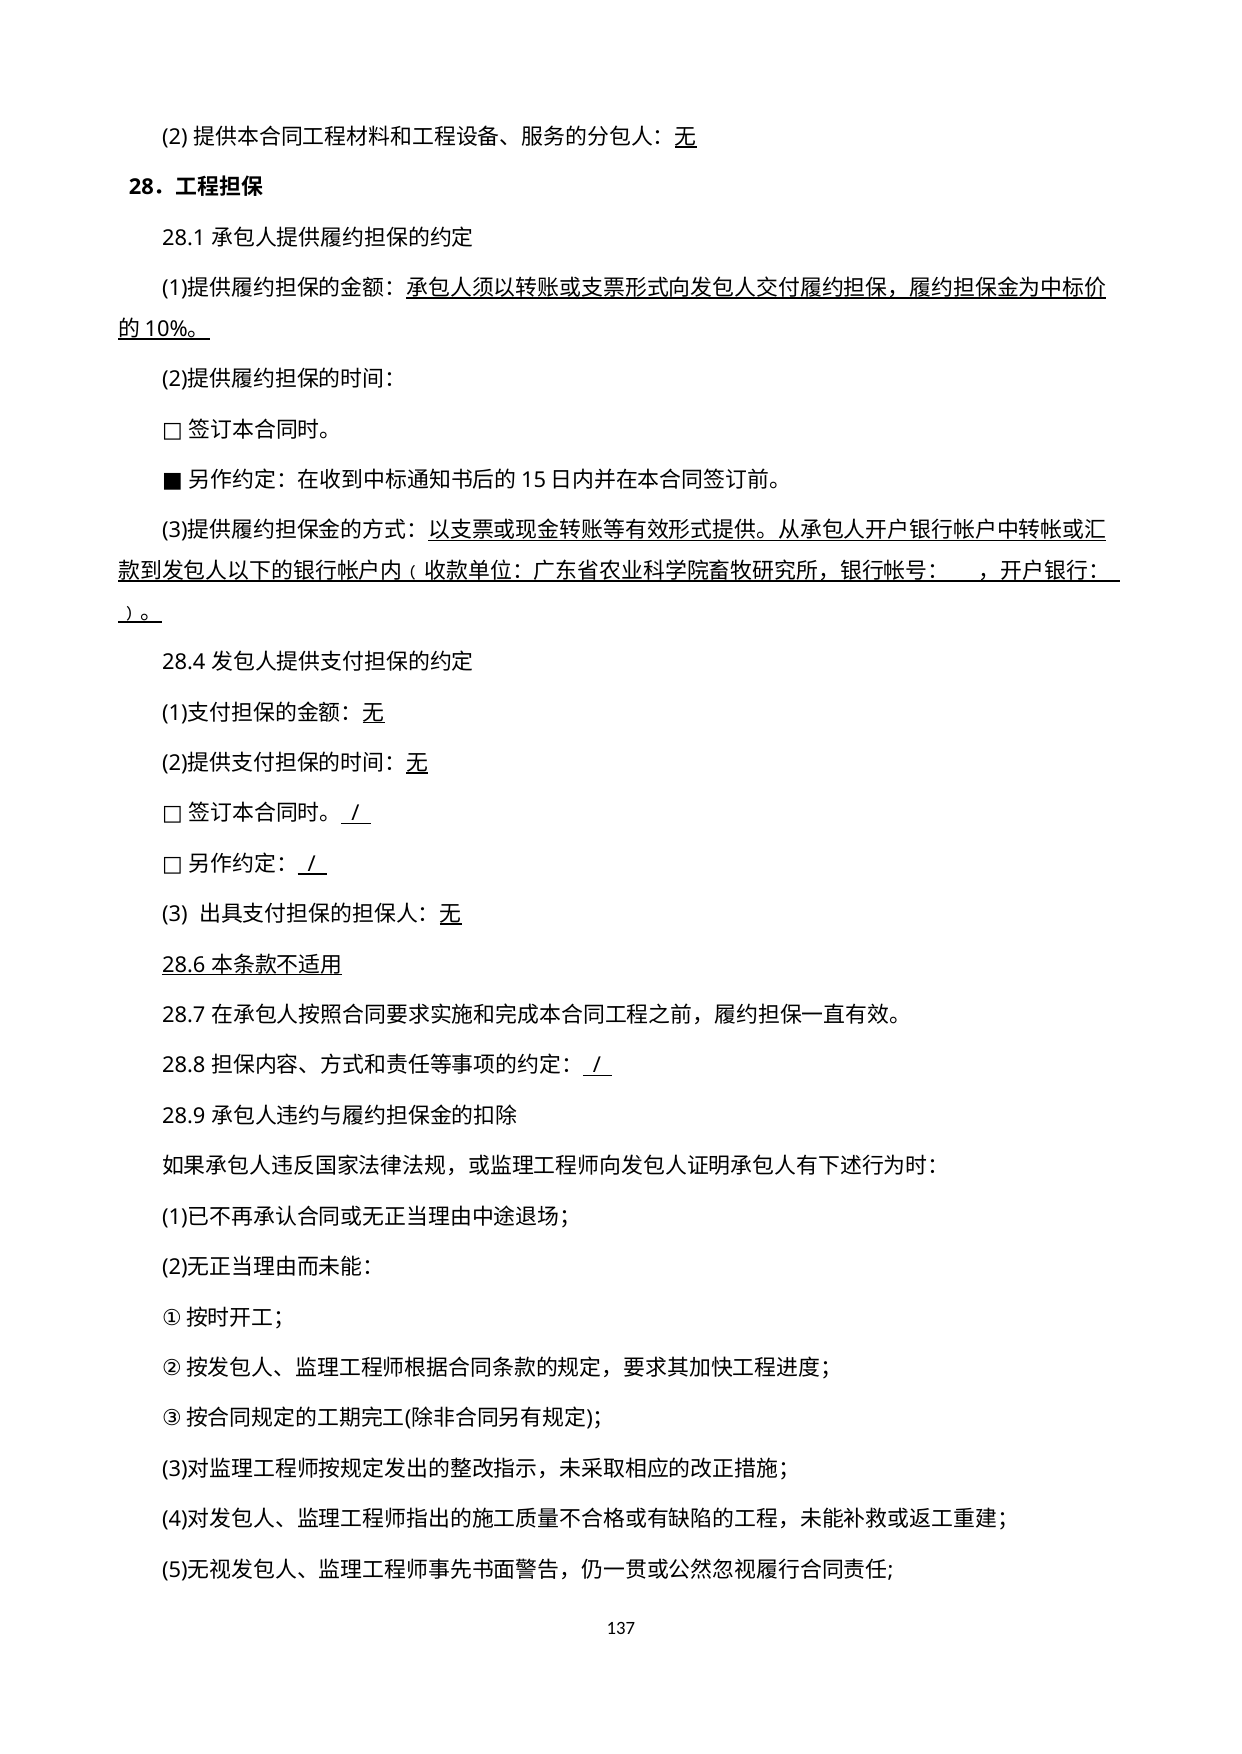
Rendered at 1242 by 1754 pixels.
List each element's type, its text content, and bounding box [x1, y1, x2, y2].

text (1)提供履约担保的金额：承包人须以转账或支票形式向发包人交付履约担保，履约担保金为中标价的10%。 [118, 270, 1123, 343]
text 28.6 本条款不适用 [118, 946, 1123, 979]
text (3)提供履约担保金的方式：以支票或现金转账等有效形式提供。从承包人开户银行帐户中转帐或汇款到发包人以下的银行帐户内﹙收款单位：广东省农业科学院畜牧研究所，银行帐号： ，开户银行： ﹚。 [118, 512, 1123, 626]
text □ 另作约定： / [118, 845, 1123, 878]
text ③按合同规定的工期完工(除非合同另有规定)； [118, 1400, 1123, 1432]
text ■ 另作约定：在收到中标通知书后的15日内并在本合同签订前。 [118, 462, 1123, 494]
text □ 签订本合同时。 / [118, 795, 1123, 827]
text (2) 提供本合同工程材料和工程设备、服务的分包人：无 [118, 118, 1123, 151]
text (2)提供履约担保的时间： [118, 361, 1123, 393]
text (4)对发包人、监理工程师指出的施工质量不合格或有缺陷的工程，未能补救或返工重建； [118, 1501, 1123, 1533]
text 28.8 担保内容、方式和责任等事项的约定： / [118, 1047, 1123, 1079]
text ②按发包人、监理工程师根据合同条款的规定，要求其加快工程进度； [118, 1349, 1123, 1382]
text (5)无视发包人、监理工程师事先书面警告，仍一贯或公然忽视履行合同责任; [118, 1551, 1123, 1584]
text 如果承包人违反国家法律法规，或监理工程师向发包人证明承包人有下述行为时： [118, 1148, 1123, 1180]
text 28.7 在承包人按照合同要求实施和完成本合同工程之前，履约担保一直有效。 [118, 997, 1123, 1029]
text (2)无正当理由而未能： [118, 1249, 1123, 1281]
text (1)支付担保的金额：无 [118, 694, 1123, 727]
text (1)已不再承认合同或无正当理由中途退场； [118, 1198, 1123, 1231]
text ①按时开工； [118, 1299, 1123, 1332]
text 28.4 发包人提供支付担保的约定 [118, 644, 1123, 676]
text 28.9 承包人违约与履约担保金的扣除 [118, 1097, 1123, 1130]
text (3)对监理工程师按规定发出的整改指示，未采取相应的改正措施； [118, 1450, 1123, 1483]
text (2)提供支付担保的时间：无 [118, 744, 1123, 777]
text (3) 出具支付担保的担保人：无 [118, 896, 1123, 928]
text □ 签订本合同时。 [118, 411, 1123, 444]
text 28．工程担保 [129, 169, 1126, 201]
text 28.1 承包人提供履约担保的约定 [118, 219, 1123, 252]
